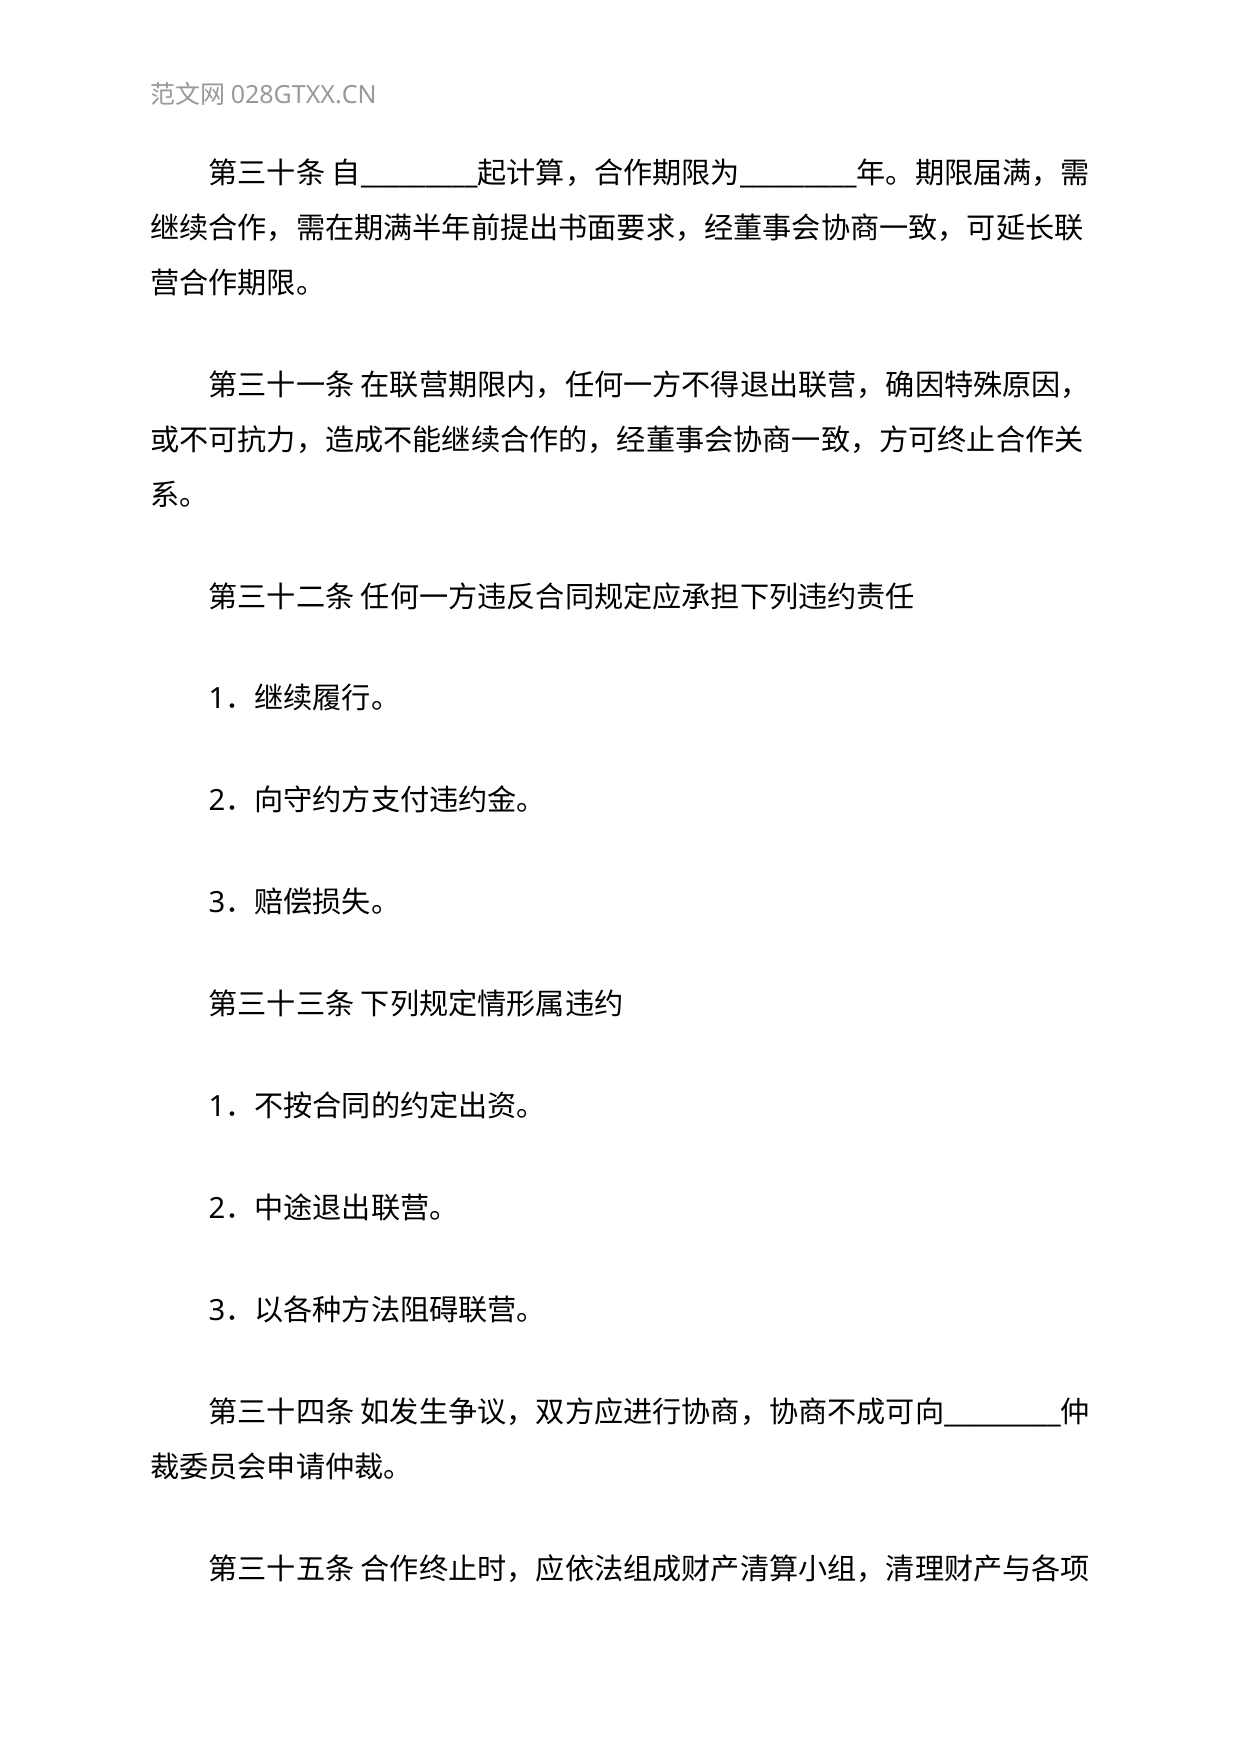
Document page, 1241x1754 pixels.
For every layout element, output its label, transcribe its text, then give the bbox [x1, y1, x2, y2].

text 1．不按合同的约定出资。 [150, 1083, 1090, 1125]
text 第三十条 自_________起计算，合作期限为_________年。期限届满，需继续合作，需在期满半年前提出书面要求，经董事会协商一致，可延长联营合作期限。 [150, 150, 1090, 302]
text 3．以各种方法阻碍联营。 [150, 1287, 1090, 1329]
text 第三十三条 下列规定情形属违约 [150, 981, 1090, 1023]
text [150, 1545, 1090, 1588]
text 2．中途退出联营。 [150, 1185, 1090, 1227]
text 3．赔偿损失。 [150, 879, 1090, 921]
text 第三十一条 在联营期限内，任何一方不得退出联营，确因特殊原因，或不可抗力，造成不能继续合作的，经董事会协商一致，方可终止合作关系。 [150, 362, 1090, 514]
text 1．继续履行。 [150, 675, 1090, 717]
text 第三十四条 如发生争议，双方应进行协商，协商不成可向_________仲裁委员会申请仲裁。 [150, 1389, 1090, 1486]
text 2．向守约方支付违约金。 [150, 777, 1090, 819]
text 第三十二条 任何一方违反合同规定应承担下列违约责任 [150, 573, 1090, 616]
